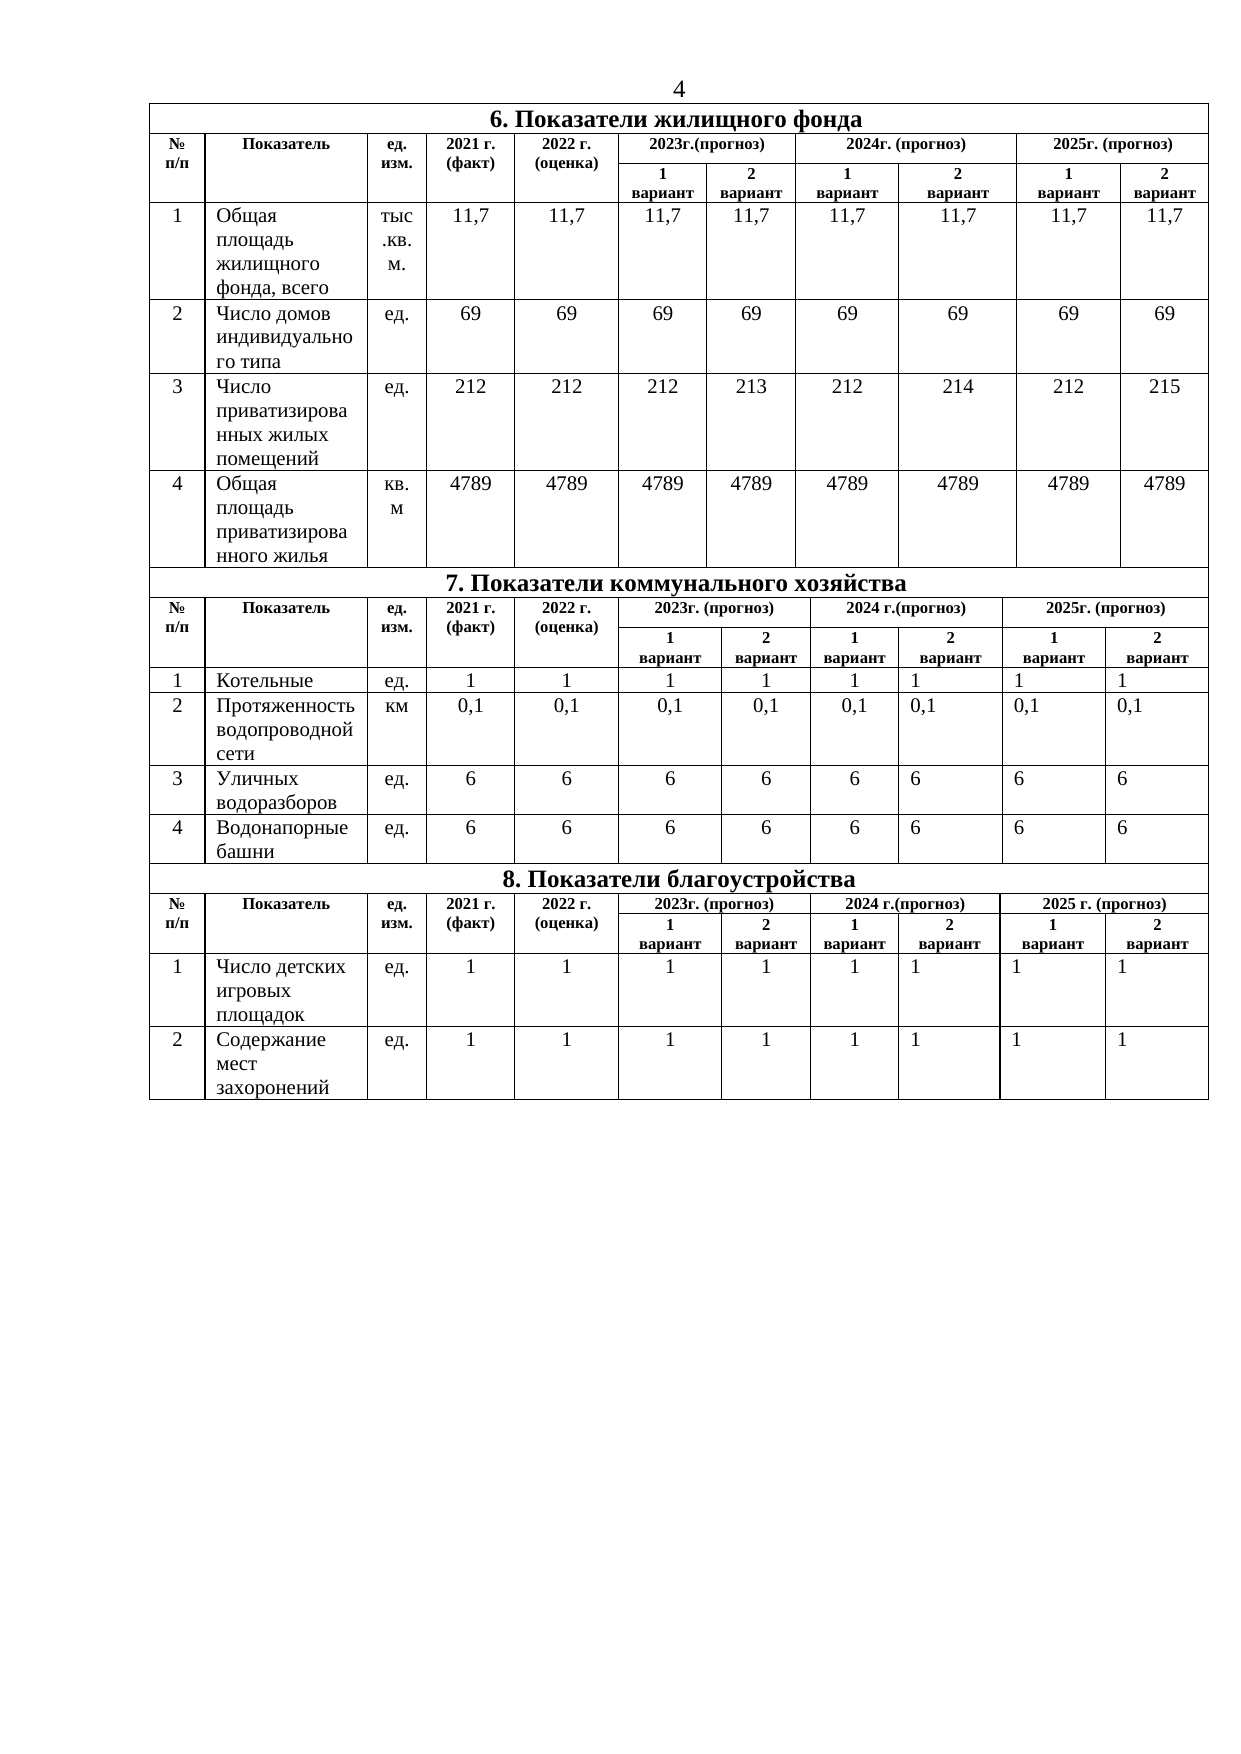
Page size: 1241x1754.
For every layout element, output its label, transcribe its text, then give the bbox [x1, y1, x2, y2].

table_cell 2 вариант [1106, 628, 1208, 667]
table_cell 6 [899, 815, 1002, 863]
table_cell 69 [899, 300, 1016, 373]
table_cell 215 [1121, 374, 1208, 470]
table_cell 2 вариант [722, 914, 810, 953]
table_cell Показатель [206, 134, 367, 202]
table_cell 1 [1106, 668, 1208, 692]
table_cell 11,7 [515, 203, 618, 299]
table_cell 2023г.(прогноз) [619, 134, 795, 163]
table_cell 6 [722, 815, 810, 863]
table_cell 69 [515, 300, 618, 373]
table_cell 1 [427, 668, 514, 692]
table_cell 3 [150, 374, 204, 470]
table_cell 2023г. (прогноз) [619, 598, 810, 627]
table_cell 1 вариант [811, 914, 898, 953]
table_cell 6 [811, 766, 898, 814]
table_cell 11,7 [619, 203, 706, 299]
table_cell ед. изм. [368, 134, 426, 202]
table_cell Число приватизированных жилых помещений [206, 374, 367, 470]
table_cell 0,1 [899, 693, 1002, 765]
table_cell 212 [515, 374, 618, 470]
table_cell 1 вариант [811, 628, 898, 667]
table_cell 0,1 [811, 693, 898, 765]
table_cell Показатель [206, 598, 367, 667]
table_cell 212 [619, 374, 706, 470]
table_cell тыс.кв.м. [368, 203, 426, 299]
table_cell 6 [1003, 815, 1105, 863]
table_cell № п/п [150, 598, 204, 667]
table_cell 1 [722, 954, 810, 1026]
table_cell 2022 г.(оценка) [515, 134, 618, 202]
table_cell 1 [1003, 668, 1105, 692]
table_cell 2024 г.(прогноз) [811, 894, 999, 913]
table_header 6. Показатели жилищного фонда [150, 104, 1208, 132]
table_cell 212 [796, 374, 898, 470]
table_cell 6 [1003, 766, 1105, 814]
table_cell 212 [1017, 374, 1120, 470]
table_cell ед. [368, 300, 426, 373]
table_cell 1 [722, 1027, 810, 1099]
table_cell 1 [150, 668, 204, 692]
table_cell ед. [368, 766, 426, 814]
table_cell 1 вариант [1017, 164, 1120, 202]
table_cell 6 [811, 815, 898, 863]
table_cell 69 [707, 300, 795, 373]
table_cell 3 [150, 766, 204, 814]
table_cell 11,7 [899, 203, 1016, 299]
table_cell № п/п [150, 894, 204, 953]
table_cell ед. изм. [368, 894, 426, 953]
table_cell 0,1 [619, 693, 721, 765]
table_cell ед. изм. [368, 598, 426, 667]
table_cell Протяженность водопроводной сети [206, 693, 367, 765]
table_cell 1 [427, 1027, 514, 1099]
table_cell ед. [368, 374, 426, 470]
table_cell Общая площадь жилищного фонда, всего [206, 203, 367, 299]
table_cell 2021 г.(факт) [427, 894, 514, 953]
table_cell 69 [1017, 300, 1120, 373]
table_cell 2025 г. (прогноз) [1001, 894, 1208, 913]
table_cell 1 [899, 668, 1002, 692]
table_cell ед. [368, 954, 426, 1026]
table_cell 6 [899, 766, 1002, 814]
table_cell 1 [515, 1027, 618, 1099]
table_cell 4789 [1121, 471, 1208, 567]
table_cell ед. [368, 1027, 426, 1099]
table_cell 6 [515, 766, 618, 814]
table_cell Котельные [206, 668, 367, 692]
table_cell 1 [515, 668, 618, 692]
table_cell 213 [707, 374, 795, 470]
table_cell 2 вариант [899, 628, 1002, 667]
table_cell 1 [150, 954, 204, 1026]
table_cell Содержание мест захоронений [206, 1027, 367, 1099]
table_cell 6 [619, 766, 721, 814]
table_cell 11,7 [1017, 203, 1120, 299]
table_cell 69 [796, 300, 898, 373]
table_cell 0,1 [722, 693, 810, 765]
table_cell 1 [515, 954, 618, 1026]
table_cell 2 вариант [1121, 164, 1208, 202]
table_cell № п/п [150, 134, 204, 202]
table_cell ед. [368, 668, 426, 692]
table_cell 1 [1106, 1027, 1208, 1099]
table_cell 4 [150, 471, 204, 567]
table_cell 2021 г.(факт) [427, 134, 514, 202]
table_cell 2 [150, 693, 204, 765]
table_cell 69 [427, 300, 514, 373]
table_cell кв.м [368, 471, 426, 567]
table_cell 2025г. (прогноз) [1017, 134, 1208, 163]
table_cell 6 [515, 815, 618, 863]
table_cell 1 вариант [619, 628, 721, 667]
table_cell 2023г. (прогноз) [619, 894, 810, 913]
table_cell 2 вариант [1106, 914, 1208, 953]
table_cell Уличных водоразборов [206, 766, 367, 814]
table_cell 6 [427, 766, 514, 814]
table_cell 1 вариант [796, 164, 898, 202]
table_cell 1 [899, 954, 999, 1026]
table_cell 6 [427, 815, 514, 863]
table_cell 1 [722, 668, 810, 692]
table_cell 0,1 [1003, 693, 1105, 765]
table_cell 1 [1001, 1027, 1105, 1099]
table_cell 4789 [427, 471, 514, 567]
table_cell 4789 [707, 471, 795, 567]
table_cell 1 вариант [1001, 914, 1105, 953]
table_cell 1 [619, 954, 721, 1026]
table_cell 4789 [515, 471, 618, 567]
table_cell 1 [811, 1027, 898, 1099]
table_cell 69 [1121, 300, 1208, 373]
table_cell Число домов индивидуального типа [206, 300, 367, 373]
table_cell 2022 г.(оценка) [515, 598, 618, 667]
table_cell 1 [1001, 954, 1105, 1026]
table_cell 1 [1106, 954, 1208, 1026]
table_cell 6 [722, 766, 810, 814]
table_cell 1 [811, 668, 898, 692]
table_cell 214 [899, 374, 1016, 470]
table_cell 1 [619, 668, 721, 692]
table_cell 2 [150, 1027, 204, 1099]
table_cell Водонапорные башни [206, 815, 367, 863]
table_cell 2 [150, 300, 204, 373]
table_cell ед. [368, 815, 426, 863]
table_cell 11,7 [1121, 203, 1208, 299]
table_cell 2024 г.(прогноз) [811, 598, 1002, 627]
table_cell 2021 г.(факт) [427, 598, 514, 667]
table_cell 2022 г.(оценка) [515, 894, 618, 953]
table_cell 4789 [899, 471, 1016, 567]
table_cell 4789 [619, 471, 706, 567]
table_cell 0,1 [1106, 693, 1208, 765]
table_cell 1 [150, 203, 204, 299]
table_cell 6 [619, 815, 721, 863]
table_cell 6 [1106, 815, 1208, 863]
table_cell 2 вариант [899, 914, 999, 953]
table_cell 2 вариант [899, 164, 1016, 202]
table_cell 1 вариант [1003, 628, 1105, 667]
table_cell 7. Показатели коммунального хозяйства [150, 568, 1208, 597]
table_cell 11,7 [707, 203, 795, 299]
table_cell 2 вариант [722, 628, 810, 667]
table_cell 11,7 [427, 203, 514, 299]
table_cell 0,1 [515, 693, 618, 765]
table_cell 4 [150, 815, 204, 863]
table_cell Показатель [206, 894, 367, 953]
table_cell 1 вариант [619, 164, 706, 202]
table_cell Число детских игровых площадок [206, 954, 367, 1026]
table_cell км [368, 693, 426, 765]
table_cell 11,7 [796, 203, 898, 299]
table_cell 1 [619, 1027, 721, 1099]
table_cell 4789 [796, 471, 898, 567]
table_cell 69 [619, 300, 706, 373]
table_cell 1 [899, 1027, 999, 1099]
table_cell 2 вариант [707, 164, 795, 202]
table_cell 1 [811, 954, 898, 1026]
table_cell 1 [427, 954, 514, 1026]
table_cell 6 [1106, 766, 1208, 814]
table_cell Общая площадь приватизированного жилья [206, 471, 367, 567]
table_cell 8. Показатели благоустройства [150, 864, 1208, 893]
table_cell 0,1 [427, 693, 514, 765]
table_cell 1 вариант [619, 914, 721, 953]
table_cell 4789 [1017, 471, 1120, 567]
table_cell 2024г. (прогноз) [796, 134, 1016, 163]
table_cell 2025г. (прогноз) [1003, 598, 1208, 627]
table_cell 212 [427, 374, 514, 470]
